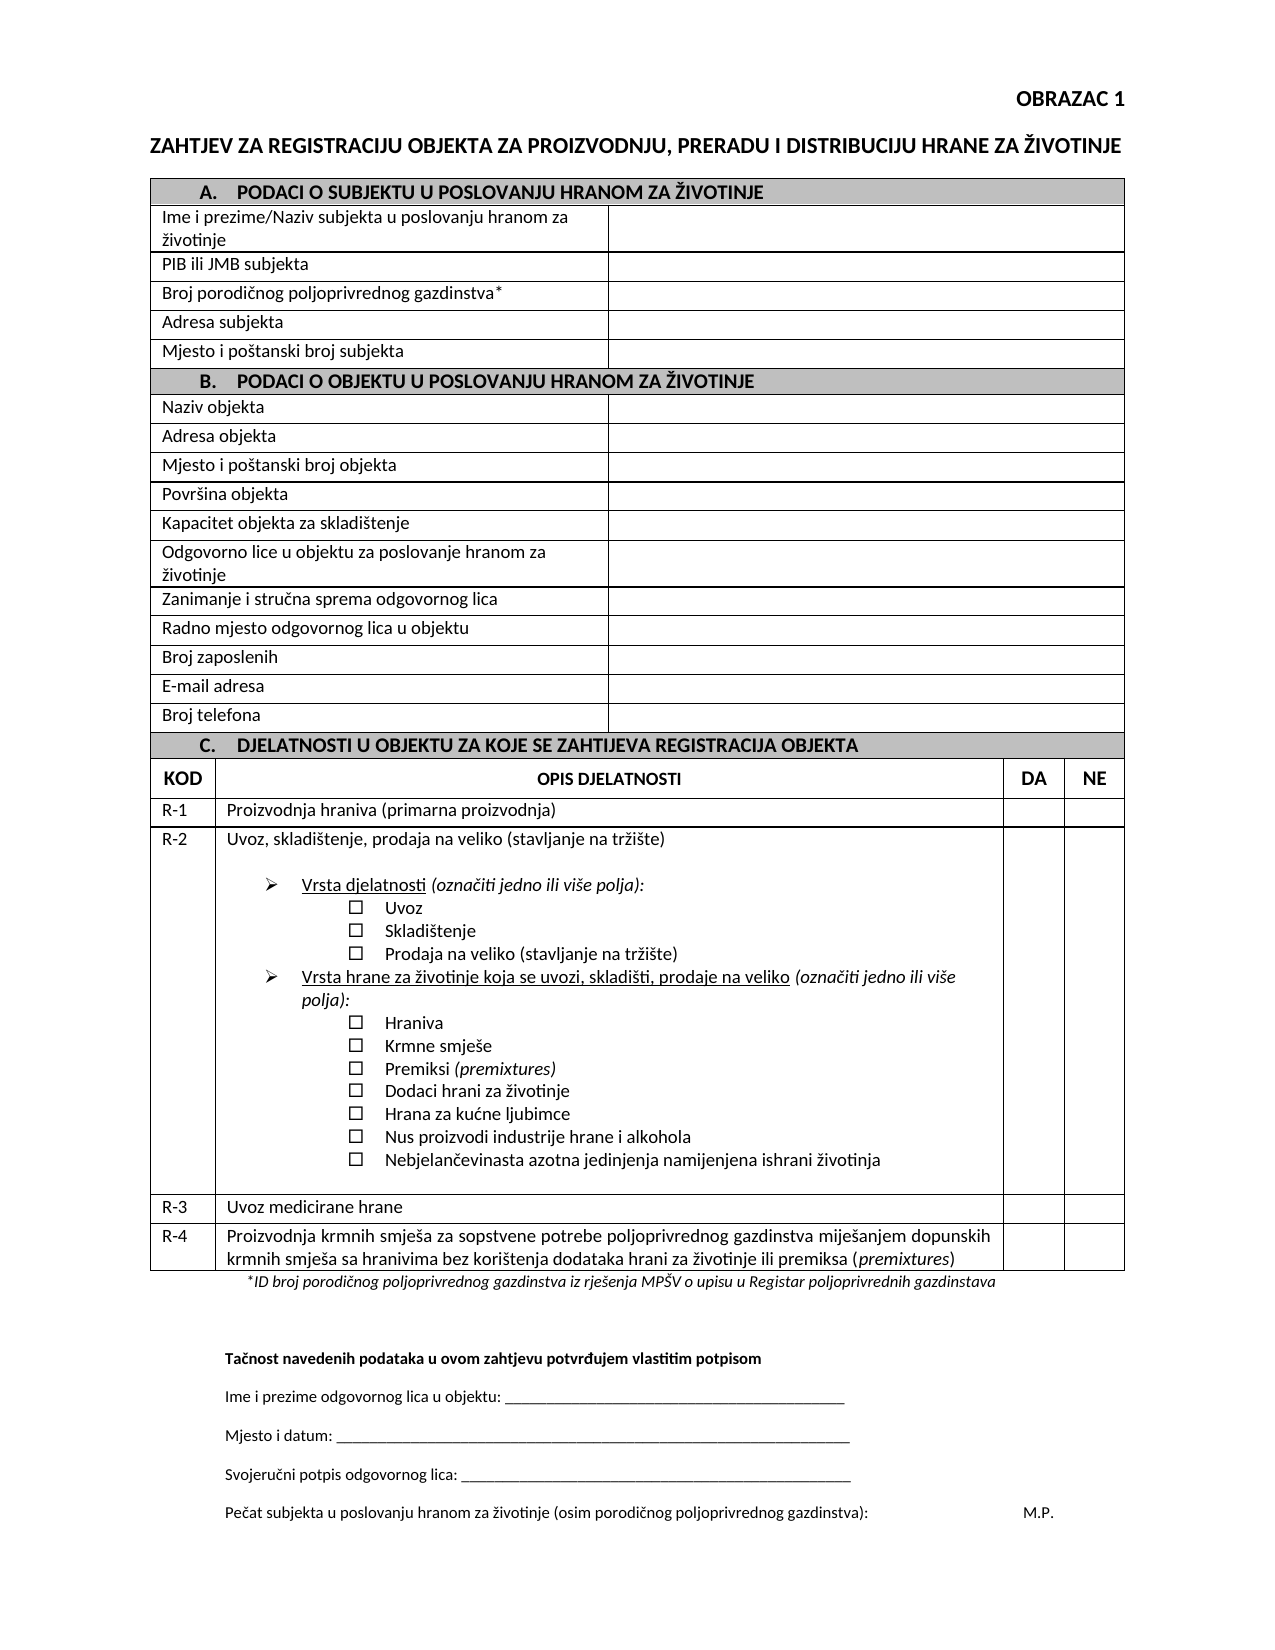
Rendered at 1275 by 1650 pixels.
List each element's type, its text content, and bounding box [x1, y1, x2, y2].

table_cell Radno mjesto odgovornog lica u objektu [151, 616, 608, 644]
table_cell [609, 424, 1124, 452]
table_cell Odgovorno lice u objektu za poslovanje hranom za životinje [151, 541, 608, 586]
table_cell [1004, 1195, 1064, 1223]
table_cell Broj porodičnog poljoprivrednog gazdinstva* [151, 282, 608, 309]
table_cell Uvoz medicirane hrane [216, 1195, 1003, 1223]
table_cell [609, 588, 1124, 615]
table_cell [609, 616, 1124, 644]
table_cell Adresa subjekta [151, 311, 608, 339]
table_cell [1065, 799, 1124, 826]
table_cell KOD [151, 759, 215, 797]
table_cell Broj zaposlenih [151, 646, 608, 673]
text *ID broj porodičnog poljoprivrednog gazdinstva iz rješenja MPŠV o upisu u Registar poljoprivrednih gazdinstava [150, 1271, 1125, 1291]
table_cell [1065, 1195, 1124, 1223]
table_cell OPIS DJELATNOSTI [216, 759, 1003, 797]
table_cell [1004, 828, 1064, 1194]
table_cell E-mail adresa [151, 675, 608, 703]
table_cell Proizvodnja krmnih smješa za sopstvene potrebe poljoprivrednog gazdinstva miješanjem dopunskih krmnih smješa sa hranivima bez korištenja dodataka hrani za životinje ili premiksa (premixtures) [216, 1224, 1003, 1270]
table_cell Broj telefona [151, 704, 608, 732]
table_cell Zanimanje i stručna sprema odgovornog lica [151, 588, 608, 615]
table_cell [609, 311, 1124, 339]
table_cell [609, 483, 1124, 510]
table_cell PODACI O OBJEKTU U POSLOVANJU HRANOM ZA ŽIVOTINJE [151, 369, 1124, 394]
table_cell [609, 704, 1124, 732]
table_cell Mjesto i poštanski broj subjekta [151, 340, 608, 368]
table_cell [609, 282, 1124, 309]
table_cell [609, 541, 1124, 586]
table_cell Ime i prezime/Naziv subjekta u poslovanju hranom za životinje [151, 206, 608, 251]
table_cell NE [1065, 759, 1124, 797]
table_cell [609, 253, 1124, 281]
table_cell PIB ili JMB subjekta [151, 253, 608, 281]
table_cell [1004, 1224, 1064, 1270]
table_cell [609, 453, 1124, 481]
table_cell [609, 511, 1124, 539]
table_cell Proizvodnja hraniva (primarna proizvodnja) [216, 799, 1003, 826]
table_cell DA [1004, 759, 1064, 797]
table_cell Kapacitet objekta za skladištenje [151, 511, 608, 539]
table_cell [609, 646, 1124, 673]
table_header PODACI O SUBJEKTU U POSLOVANJU HRANOM ZA ŽIVOTINJE [151, 179, 1124, 204]
table_cell R-4 [151, 1224, 215, 1270]
table_cell [1004, 799, 1064, 826]
table_cell [609, 206, 1124, 251]
table_cell [1065, 828, 1124, 1194]
table_cell Mjesto i poštanski broj objekta [151, 453, 608, 481]
table_cell [609, 675, 1124, 703]
text Mjesto i datum: ______________________________________________________________ [150, 1425, 1125, 1446]
table_cell [609, 395, 1124, 423]
table_cell R-2 [151, 828, 215, 1194]
table_cell R-1 [151, 799, 215, 826]
table_cell R-3 [151, 1195, 215, 1223]
text Ime i prezime odgovornog lica u objektu: _________________________________________ [150, 1387, 1125, 1407]
text Svojeručni potpis odgovornog lica: _______________________________________________ [150, 1464, 1125, 1484]
text Pečat subjekta u poslovanju hranom za životinje (osim porodičnog poljoprivrednog gazdinstva): M.P. [150, 1502, 1125, 1523]
text OBRAZAC 1 [150, 84, 1125, 112]
table_cell [609, 340, 1124, 368]
text ZAHTJEV ZA REGISTRACIJU OBJEKTA ZA PROIZVODNJU, PRERADU I DISTRIBUCIJU HRANE ZA ŽIVOTINJE [150, 131, 1125, 159]
text Tačnost navedenih podataka u ovom zahtjevu potvrđujem vlastitim potpisom [150, 1348, 1125, 1368]
table_cell Adresa objekta [151, 424, 608, 452]
table_cell Naziv objekta [151, 395, 608, 423]
table_cell Površina objekta [151, 483, 608, 510]
table_cell DJELATNOSTI U OBJEKTU ZA KOJE SE ZAHTIJEVA REGISTRACIJA OBJEKTA [151, 733, 1124, 758]
table_cell Uvoz, skladištenje, prodaja na veliko (stavljanje na tržište) Vrsta djelatnosti (označiti jedno ili više polja): Uvoz Skladištenje Prodaja na veliko (stavljanje na tržište) Vrsta hrane za životinje koja se uvozi, skladišti, prodaje na veliko (označiti jedno ili više polja): Hraniva Krmne smješe Premiksi (premixtures) Dodaci hrani za životinje Hrana za kućne ljubimce Nus proizvodi industrije hrane i alkohola Nebjelančevinasta azotna jedinjenja namijenjena ishrani životinja [216, 828, 1003, 1194]
table_cell [1065, 1224, 1124, 1270]
